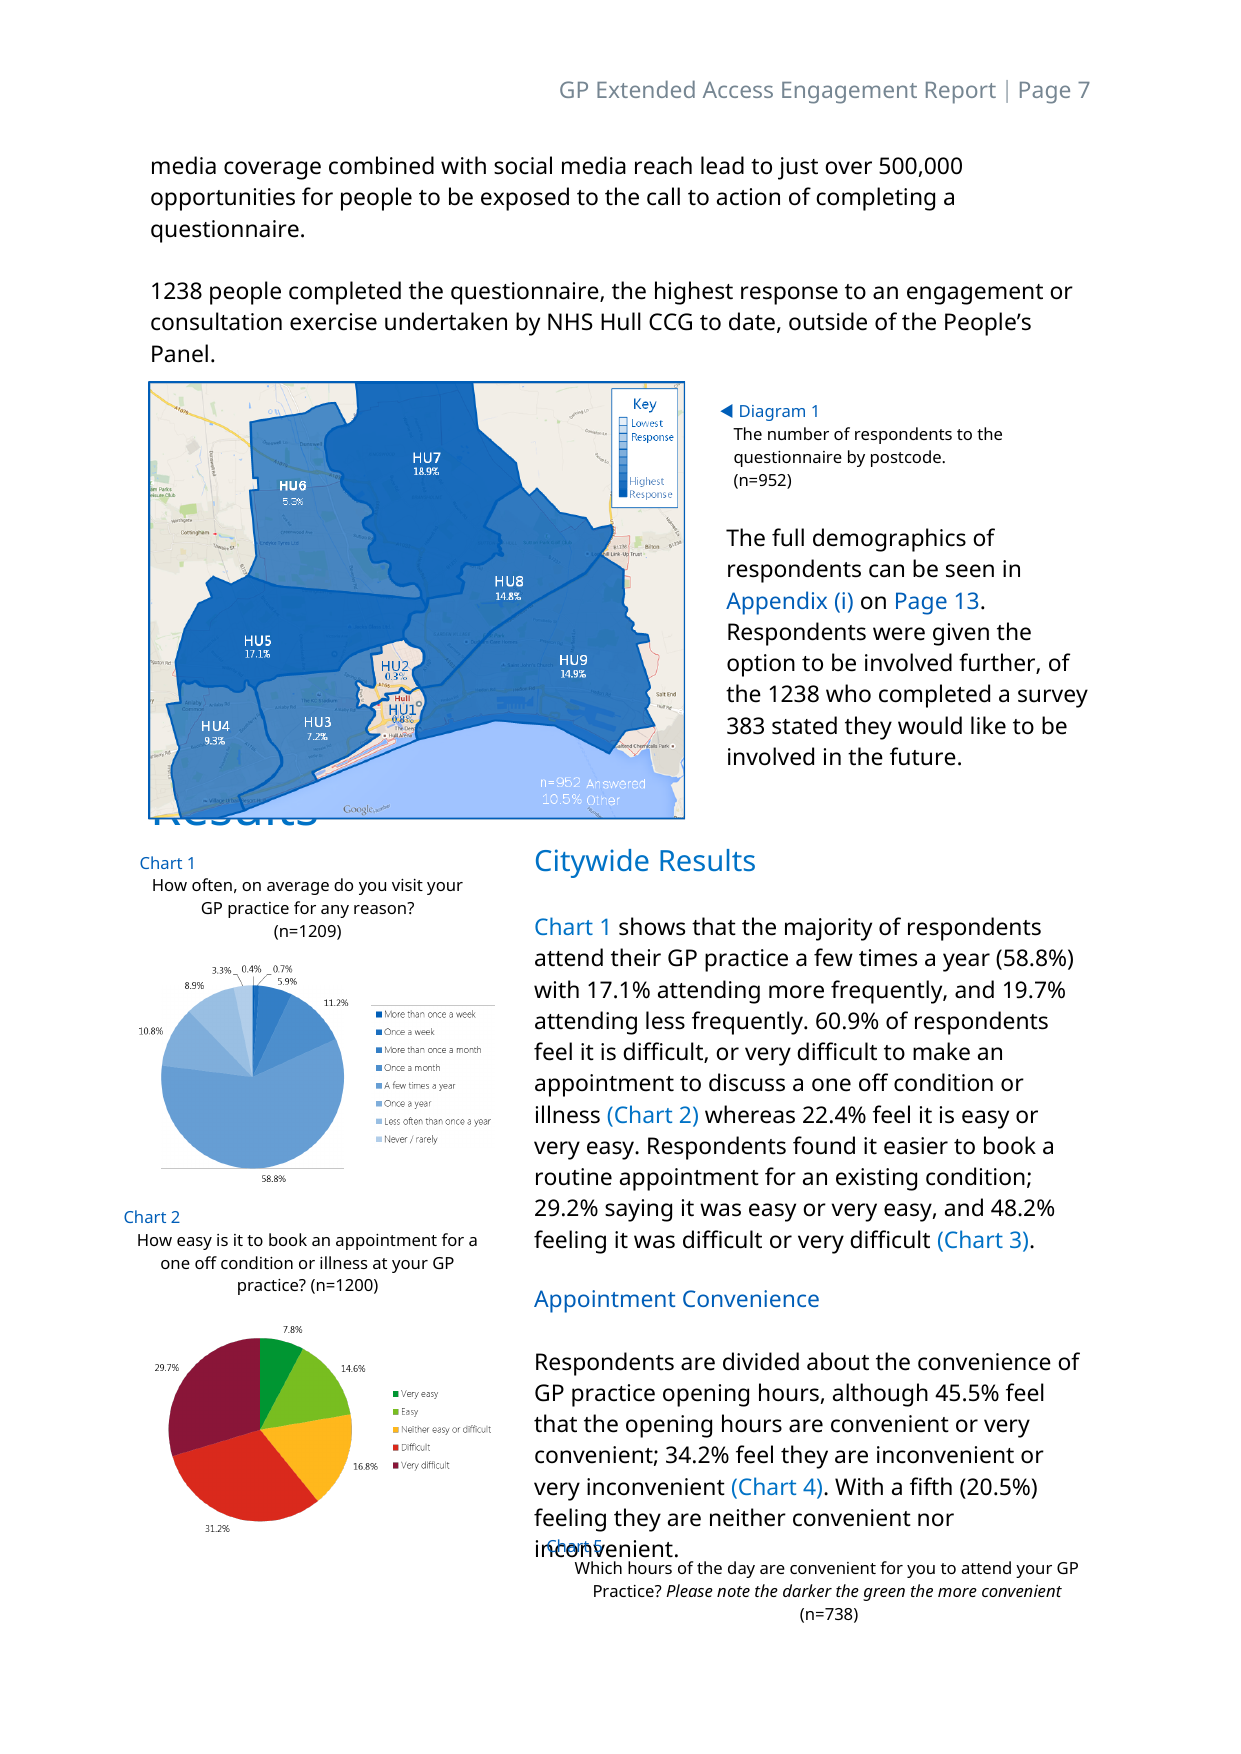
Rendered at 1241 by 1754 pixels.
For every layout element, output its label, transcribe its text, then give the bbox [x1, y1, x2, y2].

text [150, 150, 1090, 244]
text Respondents are divided about the convenience of GP practice opening hours, although 45.5% feel that the opening hours are convenient or very convenient; 34.2% feel they are inconvenient or very inconvenient (Chart 4). With a fifth (20.5%) feeling they are neither convenient nor inconvenient. [534, 1345, 1090, 1564]
picture [132, 1313, 500, 1546]
text The full demographics of respondents can be seen in Appendix (i) on Page 13. Respondents were given the option to be involved further, of the 1238 who completed a survey 383 stated they would like to be involved in the future. [726, 522, 1090, 772]
text 1238 people completed the questionnaire, the highest response to an engagement or consultation exercise undertaken by NHS Hull CCG to date, outside of the People’s Panel. [150, 275, 1090, 369]
picture [133, 960, 500, 1193]
text Chart 1 shows that the majority of respondents attend their GP practice a few times a year (58.8%) with 17.1% attending more frequently, and 19.7% attending less frequently. 60.9% of respondents feel it is difficult, or very difficult to make an appointment to discuss a one off condition or illness (Chart 2) whereas 22.4% feel it is easy or very easy. Respondents found it easier to book a routine appointment for an existing condition; 29.2% saying it was easy or very easy, and 48.2% feeling it was difficult or very difficult (Chart 3). [534, 911, 1090, 1255]
text (n=952) [733, 468, 1090, 491]
picture [148, 381, 686, 820]
text Citywide Results [534, 840, 1090, 880]
text Diagram 1 [718, 400, 1090, 423]
text Appointment Convenience [534, 1283, 1090, 1314]
text The number of respondents to the questionnaire by postcode. [733, 423, 1090, 468]
text Results [150, 772, 1090, 840]
